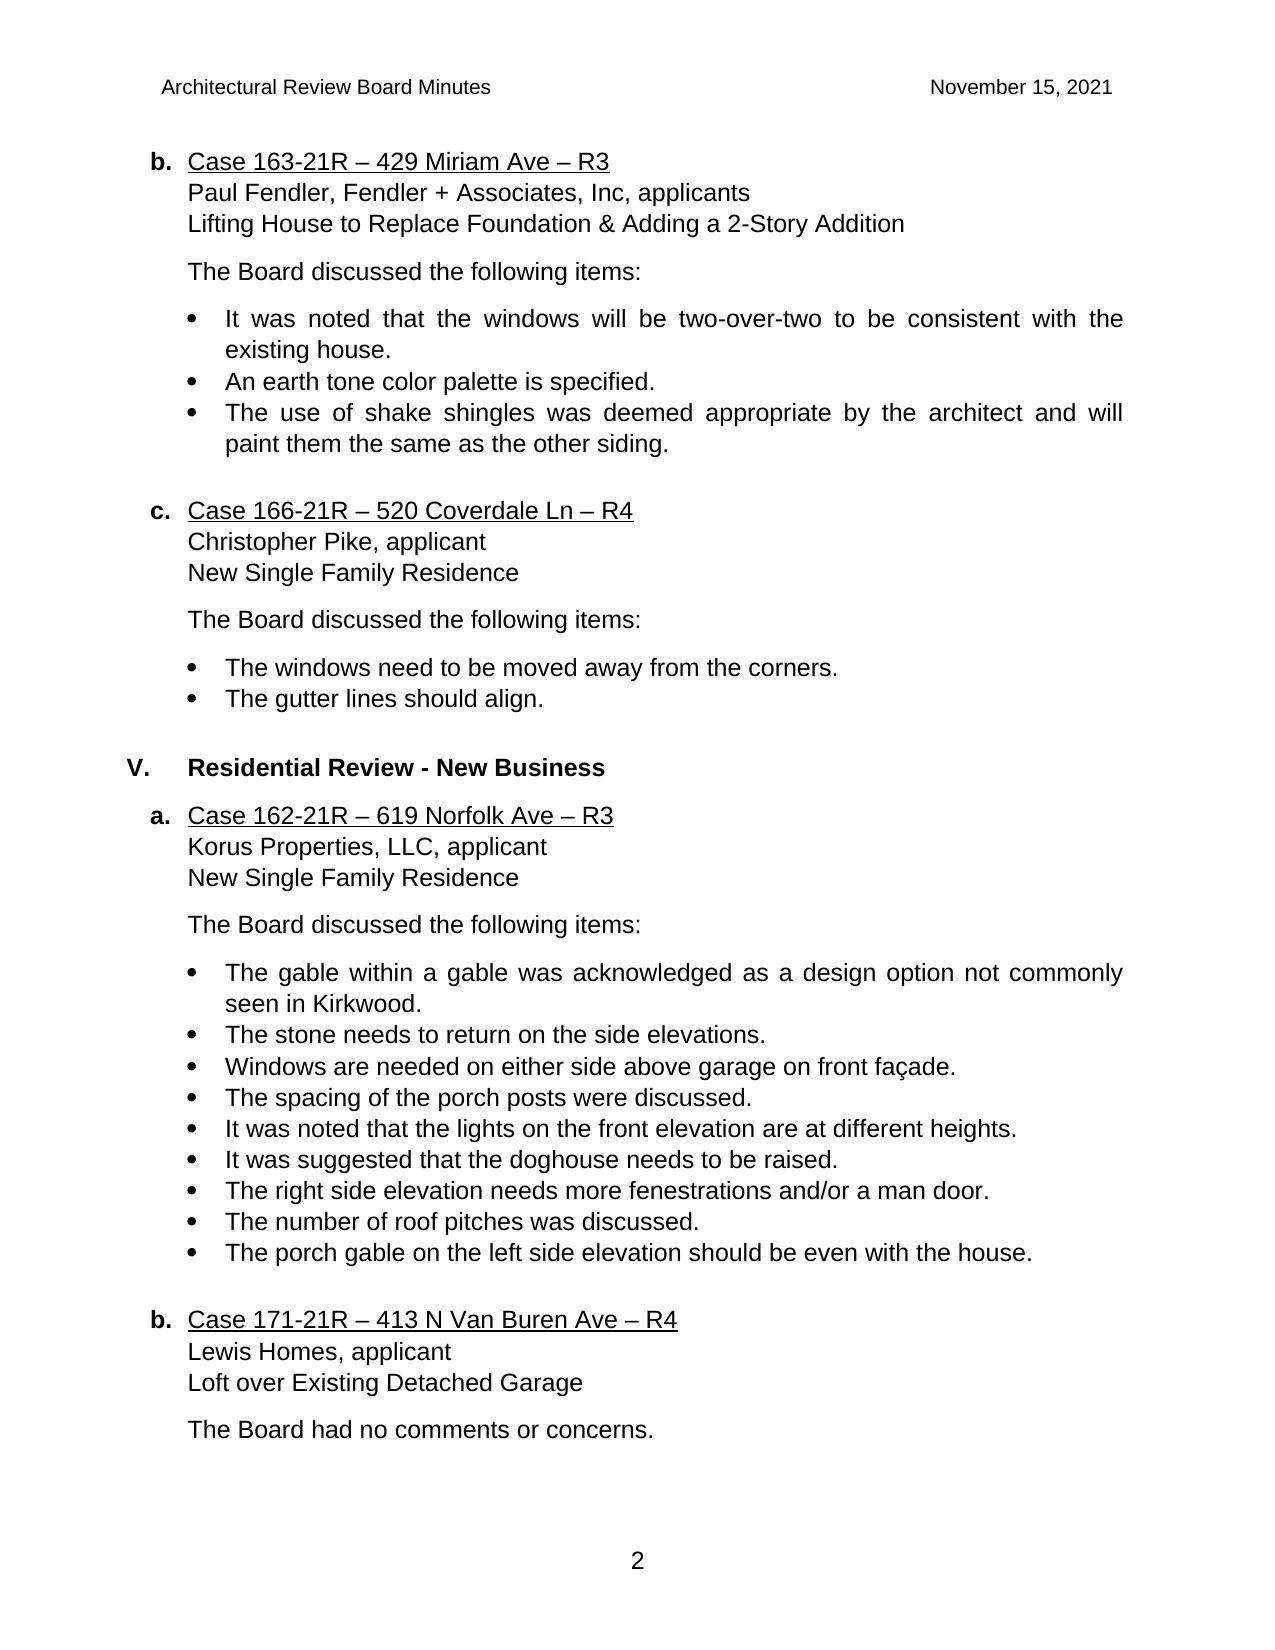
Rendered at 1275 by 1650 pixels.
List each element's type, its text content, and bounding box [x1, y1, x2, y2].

list An earth tone color palette is specified. [187, 367, 1125, 395]
list The windows need to be moved away from the corners. [187, 653, 1125, 682]
list Case 162-21R – 619 Norfolk Ave – R3 Korus Properties, LLC, applicant New Single Family Residence [150, 801, 1125, 892]
list The spacing of the porch posts were discussed. [187, 1083, 1125, 1112]
list It was noted that the windows will be two-over-two to be consistent with the existing house. [187, 304, 1125, 364]
list Windows are needed on either side above garage on front façade. [187, 1052, 1125, 1080]
list Case 166-21R – 520 Coverdale Ln – R4 Christopher Pike, applicant New Single Family Residence [150, 496, 1125, 587]
list Case 171-21R – 413 N Van Buren Ave – R4 Lewis Homes, applicant Loft over Existing Detached Garage [150, 1305, 1125, 1396]
list It was suggested that the doghouse needs to be raised. [187, 1145, 1125, 1174]
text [187, 257, 1125, 285]
list The right side elevation needs more fenestrations and/or a man door. [187, 1176, 1125, 1205]
text The Board had no comments or concerns. [187, 1415, 1125, 1444]
text The Board discussed the following items: [187, 911, 1125, 939]
list Case 163-21R – 429 Miriam Ave – R3 Paul Fendler, Fendler + Associates, Inc, applicants Lifting House to Replace Foundation & Adding a 2-Story Addition [150, 147, 1125, 238]
list Residential Review - New Business [150, 753, 1125, 782]
text The Board discussed the following items: [187, 606, 1125, 634]
list The porch gable on the left side elevation should be even with the house. [187, 1238, 1125, 1267]
list The number of roof pitches was discussed. [187, 1207, 1125, 1236]
list The stone needs to return on the side elevations. [187, 1020, 1125, 1049]
list The gutter lines should align. [187, 684, 1125, 713]
list The use of shake shingles was deemed appropriate by the architect and will paint them the same as the other siding. [187, 398, 1125, 458]
list The gable within a gable was acknowledged as a design option not commonly seen in Kirkwood. [187, 958, 1125, 1018]
list It was noted that the lights on the front elevation are at different heights. [187, 1114, 1125, 1143]
